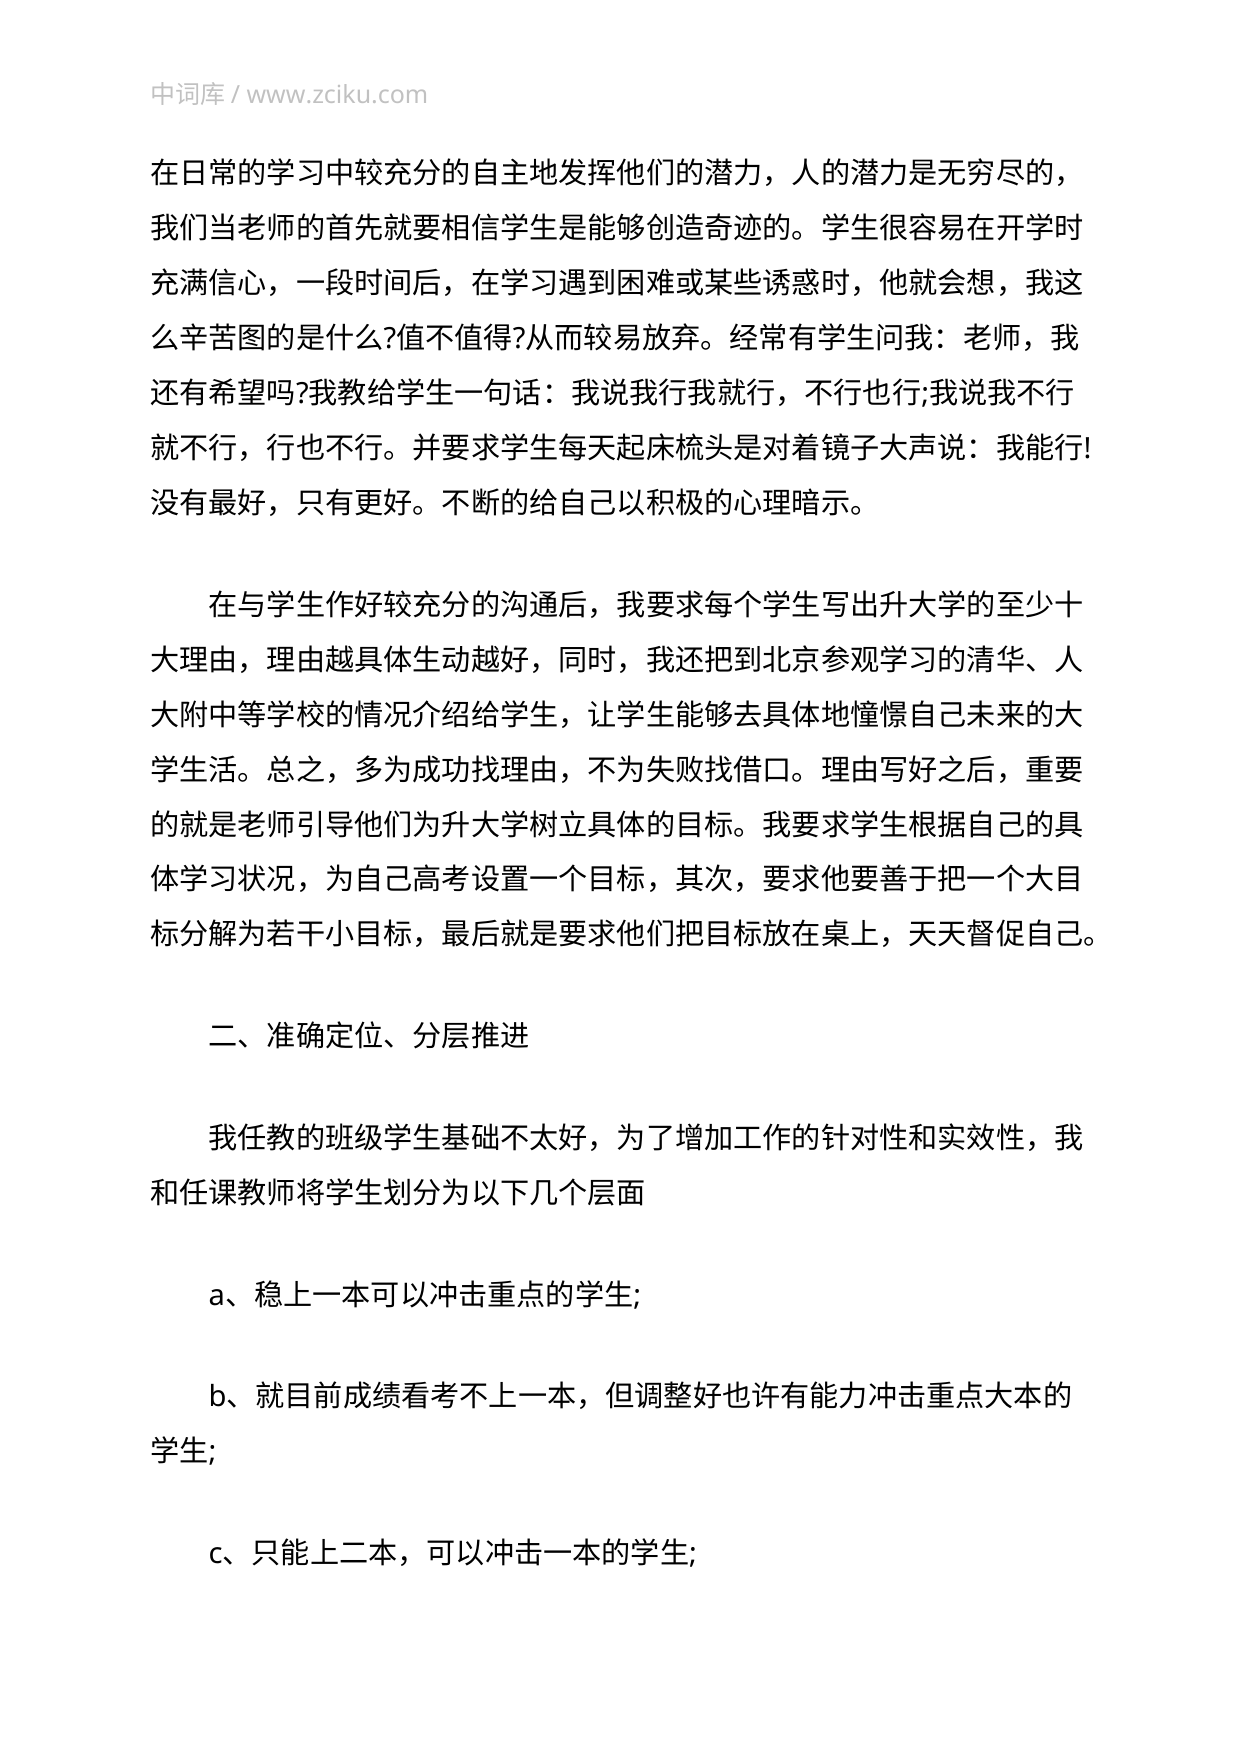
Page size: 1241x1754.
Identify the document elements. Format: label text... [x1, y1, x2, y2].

text 我任教的班级学生基础不太好，为了增加工作的针对性和实效性，我和任课教师将学生划分为以下几个层面 [150, 1114, 1090, 1212]
text 在与学生作好较充分的沟通后，我要求每个学生写出升大学的至少十大理由，理由越具体生动越好，同时，我还把到北京参观学习的清华、人大附中等学校的情况介绍给学生，让学生能够去具体地憧憬自己未来的大学生活。总之，多为成功找理由，不为失败找借口。理由写好之后，重要的就是老师引导他们为升大学树立具体的目标。我要求学生根据自己的具体学习状况，为自己高考设置一个目标，其次，要求他要善于把一个大目标分解为若干小目标，最后就是要求他们把目标放在桌上，天天督促自己。 [150, 581, 1090, 953]
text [150, 150, 1090, 522]
text c、只能上二本，可以冲击一本的学生; [150, 1530, 1090, 1572]
text 二、准确定位、分层推进 [150, 1013, 1090, 1055]
text b、就目前成绩看考不上一本，但调整好也许有能力冲击重点大本的学生; [150, 1373, 1090, 1470]
text a、稳上一本可以冲击重点的学生; [150, 1271, 1090, 1313]
